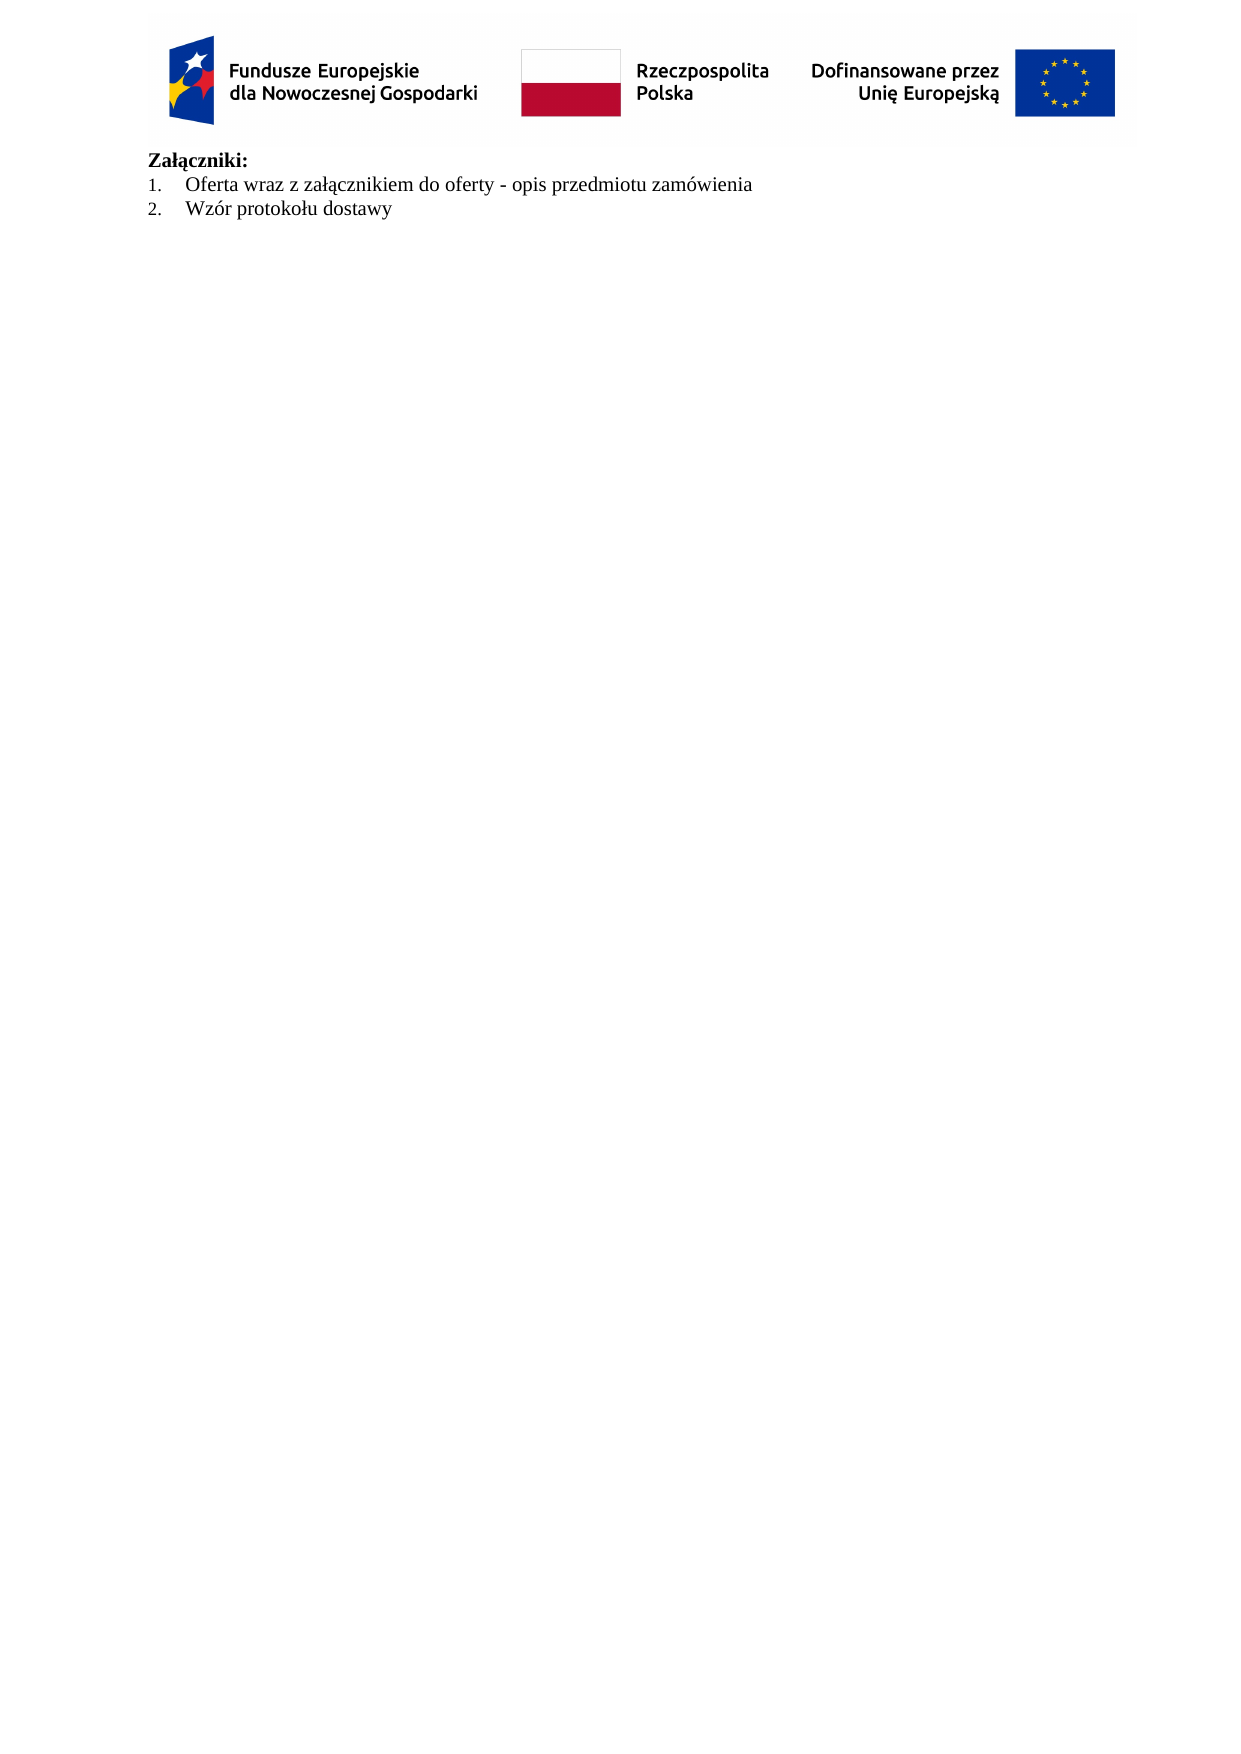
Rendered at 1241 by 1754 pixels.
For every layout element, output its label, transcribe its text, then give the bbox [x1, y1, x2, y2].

list Oferta wraz z załącznikiem do oferty - opis przedmiotu zamówienia [148, 172, 1093, 196]
text Załączniki: [148, 148, 1093, 172]
list Wzór protokołu dostawy [148, 196, 1093, 220]
picture [147, 13, 1137, 147]
